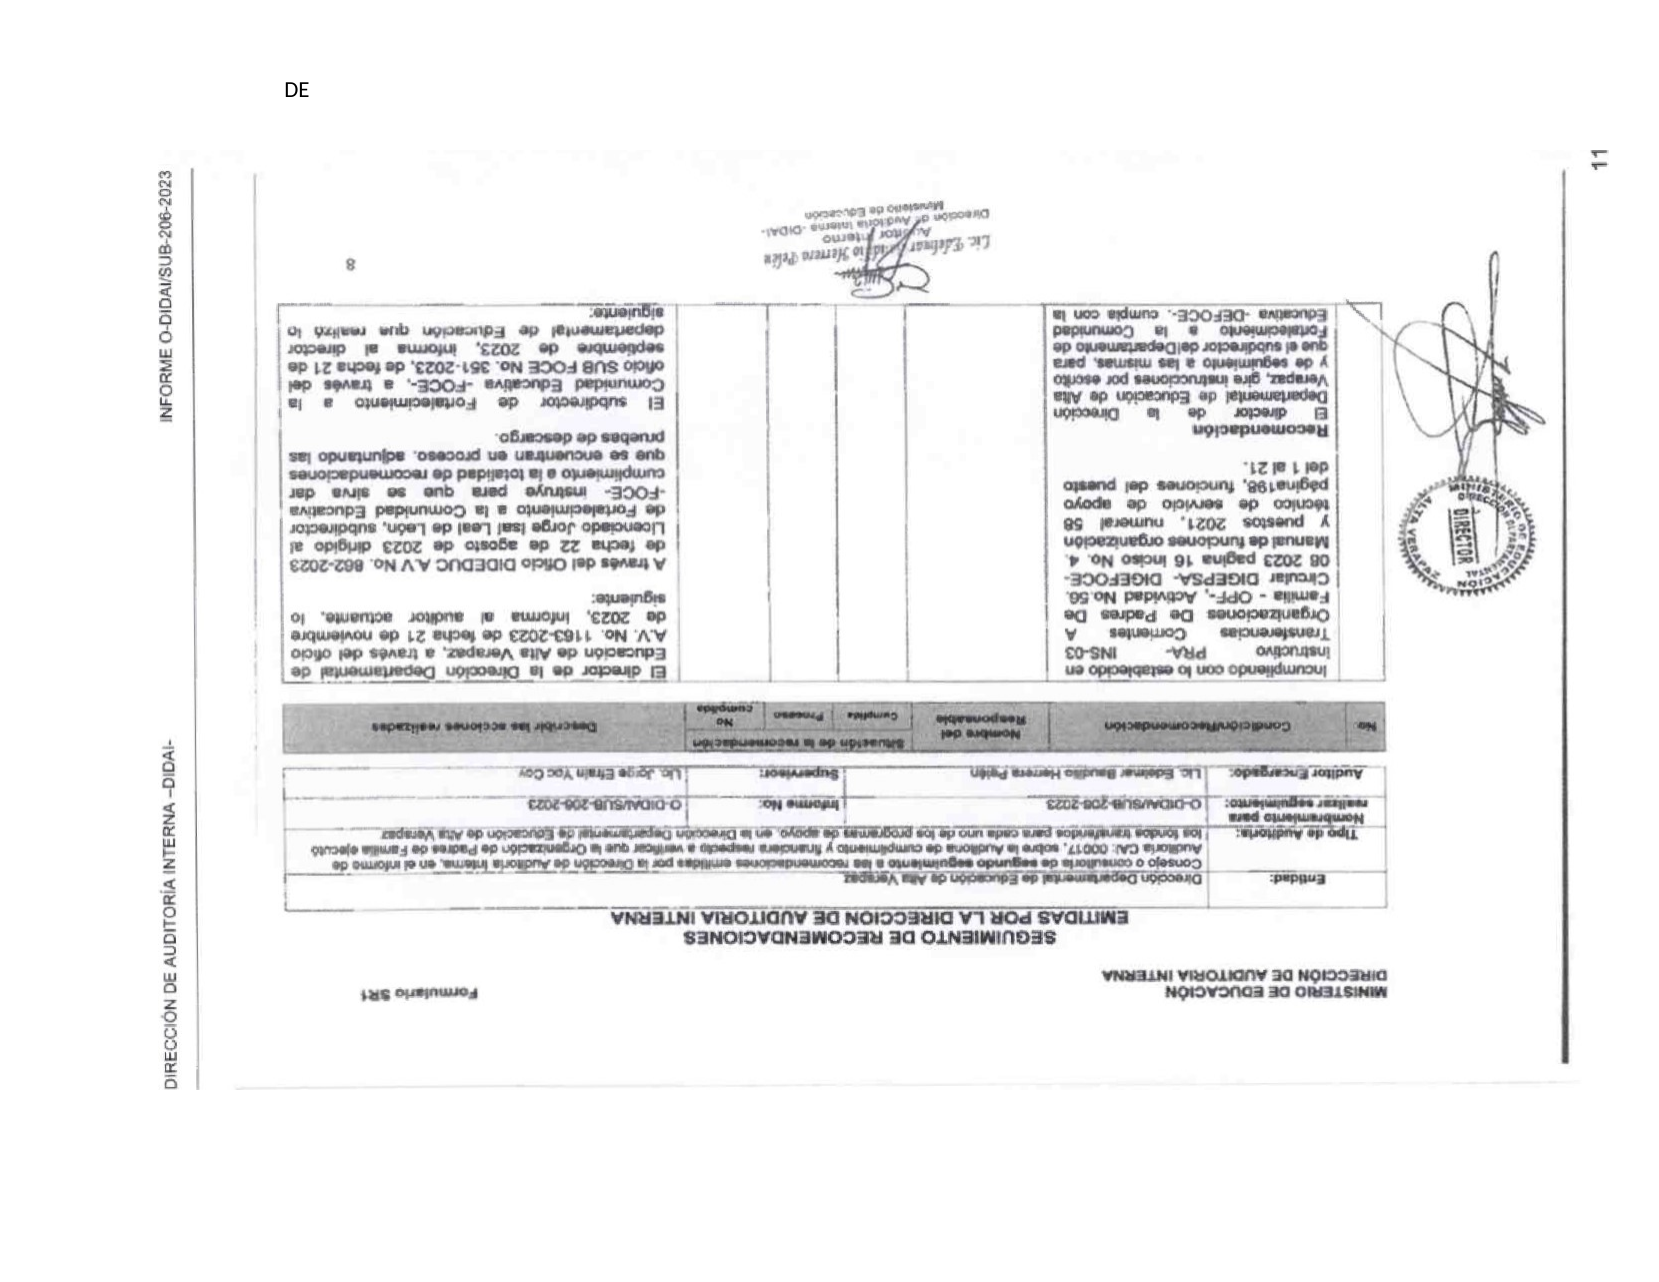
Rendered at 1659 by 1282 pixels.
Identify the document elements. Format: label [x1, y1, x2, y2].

picture [158, 150, 1609, 1090]
